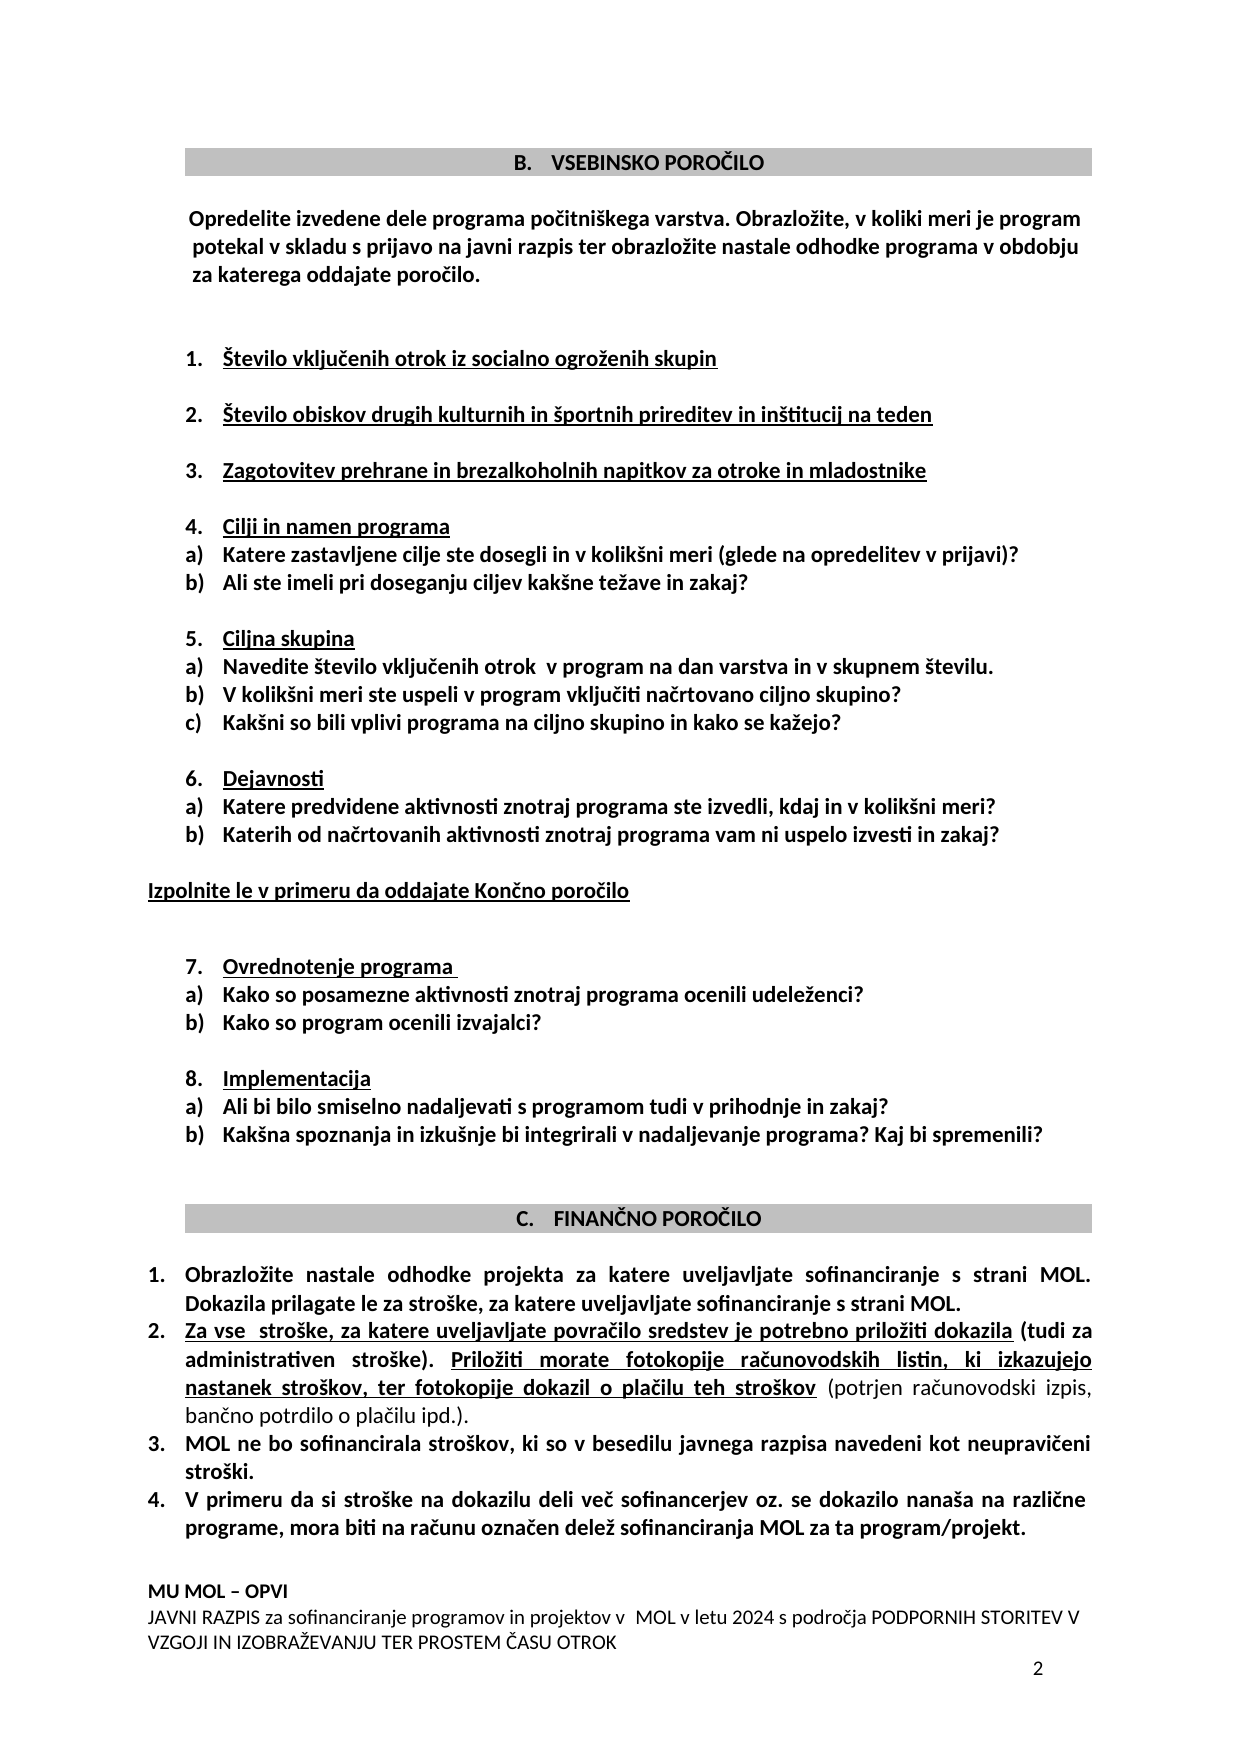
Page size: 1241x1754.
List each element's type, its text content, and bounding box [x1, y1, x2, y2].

list Katere predvidene aktivnosti znotraj programa ste izvedli, kdaj in v kolikšni meri? [185, 792, 1092, 820]
list MOL ne bo sofinancirala stroškov, ki so v besedilu javnega razpisa navedeni kot neupravičeni stroški. [148, 1429, 1092, 1485]
subtitle Število obiskov drugih kulturnih in športnih prireditev in inštitucij na teden [185, 400, 1092, 428]
list Kako so program ocenili izvajalci? [185, 1008, 1092, 1036]
subtitle Cilji in namen programa [185, 512, 1092, 540]
subtitle Opredelite izvedene dele programa počitniškega varstva. Obrazložite, v koliki meri je program potekal v skladu s prijavo na javni razpis ter obrazložite nastale odhodke programa v obdobju za katerega oddajate poročilo. [148, 204, 1092, 288]
list Kako so posamezne aktivnosti znotraj programa ocenili udeleženci? [185, 980, 1092, 1008]
list V kolikšni meri ste uspeli v program vključiti načrtovano ciljno skupino? [185, 680, 1092, 708]
list Katere zastavljene cilje ste dosegli in v kolikšni meri (glede na opredelitev v prijavi)? [185, 540, 1092, 568]
subtitle Zagotovitev prehrane in brezalkoholnih napitkov za otroke in mladostnike [185, 456, 1092, 484]
list Obrazložite nastale odhodke projekta za katere uveljavljate sofinanciranje s strani MOL. Dokazila prilagate le za stroške, za katere uveljavljate sofinanciranje s strani MOL. [148, 1261, 1092, 1317]
list Za vse stroške, za katere uveljavljate povračilo sredstev je potrebno priložiti dokazila (tudi za administrativen stroške). Priložiti morate fotokopije računovodskih listin, ki izkazujejo nastanek stroškov, ter fotokopije dokazil o plačilu teh stroškov (potrjen računovodski izpis, bančno potrdilo o plačilu ipd.). [148, 1317, 1092, 1429]
subtitle Ciljna skupina [185, 624, 1092, 652]
subtitle Dejavnosti [185, 764, 1092, 792]
list Katerih od načrtovanih aktivnosti znotraj programa vam ni uspelo izvesti in zakaj? [185, 820, 1092, 848]
list Ali bi bilo smiselno nadaljevati s programom tudi v prihodnje in zakaj? [185, 1092, 1092, 1121]
list Navedite število vključenih otrok v program na dan varstva in v skupnem številu. [185, 652, 1092, 680]
list Kakšni so bili vplivi programa na ciljno skupino in kako se kažejo? [185, 708, 1092, 736]
list V primeru da si stroške na dokazilu deli več sofinancerjev oz. se dokazilo nanaša na različne programe, mora biti na računu označen delež sofinanciranja MOL za ta program/projekt. [148, 1485, 1087, 1541]
list VSEBINSKO POROČILO [185, 148, 1092, 176]
list Kakšna spoznanja in izkušnje bi integrirali v nadaljevanje programa? Kaj bi spremenili? [185, 1121, 1092, 1148]
list FINANČNO POROČILO [185, 1204, 1092, 1233]
list Ali ste imeli pri doseganju ciljev kakšne težave in zakaj? [185, 568, 1092, 596]
text Izpolnite le v primeru da oddajate Končno poročilo [148, 876, 1092, 904]
subtitle Ovrednotenje programa [185, 952, 1092, 980]
subtitle Implementacija [185, 1064, 1092, 1092]
subtitle Število vključenih otrok iz socialno ogroženih skupin [185, 344, 1092, 372]
